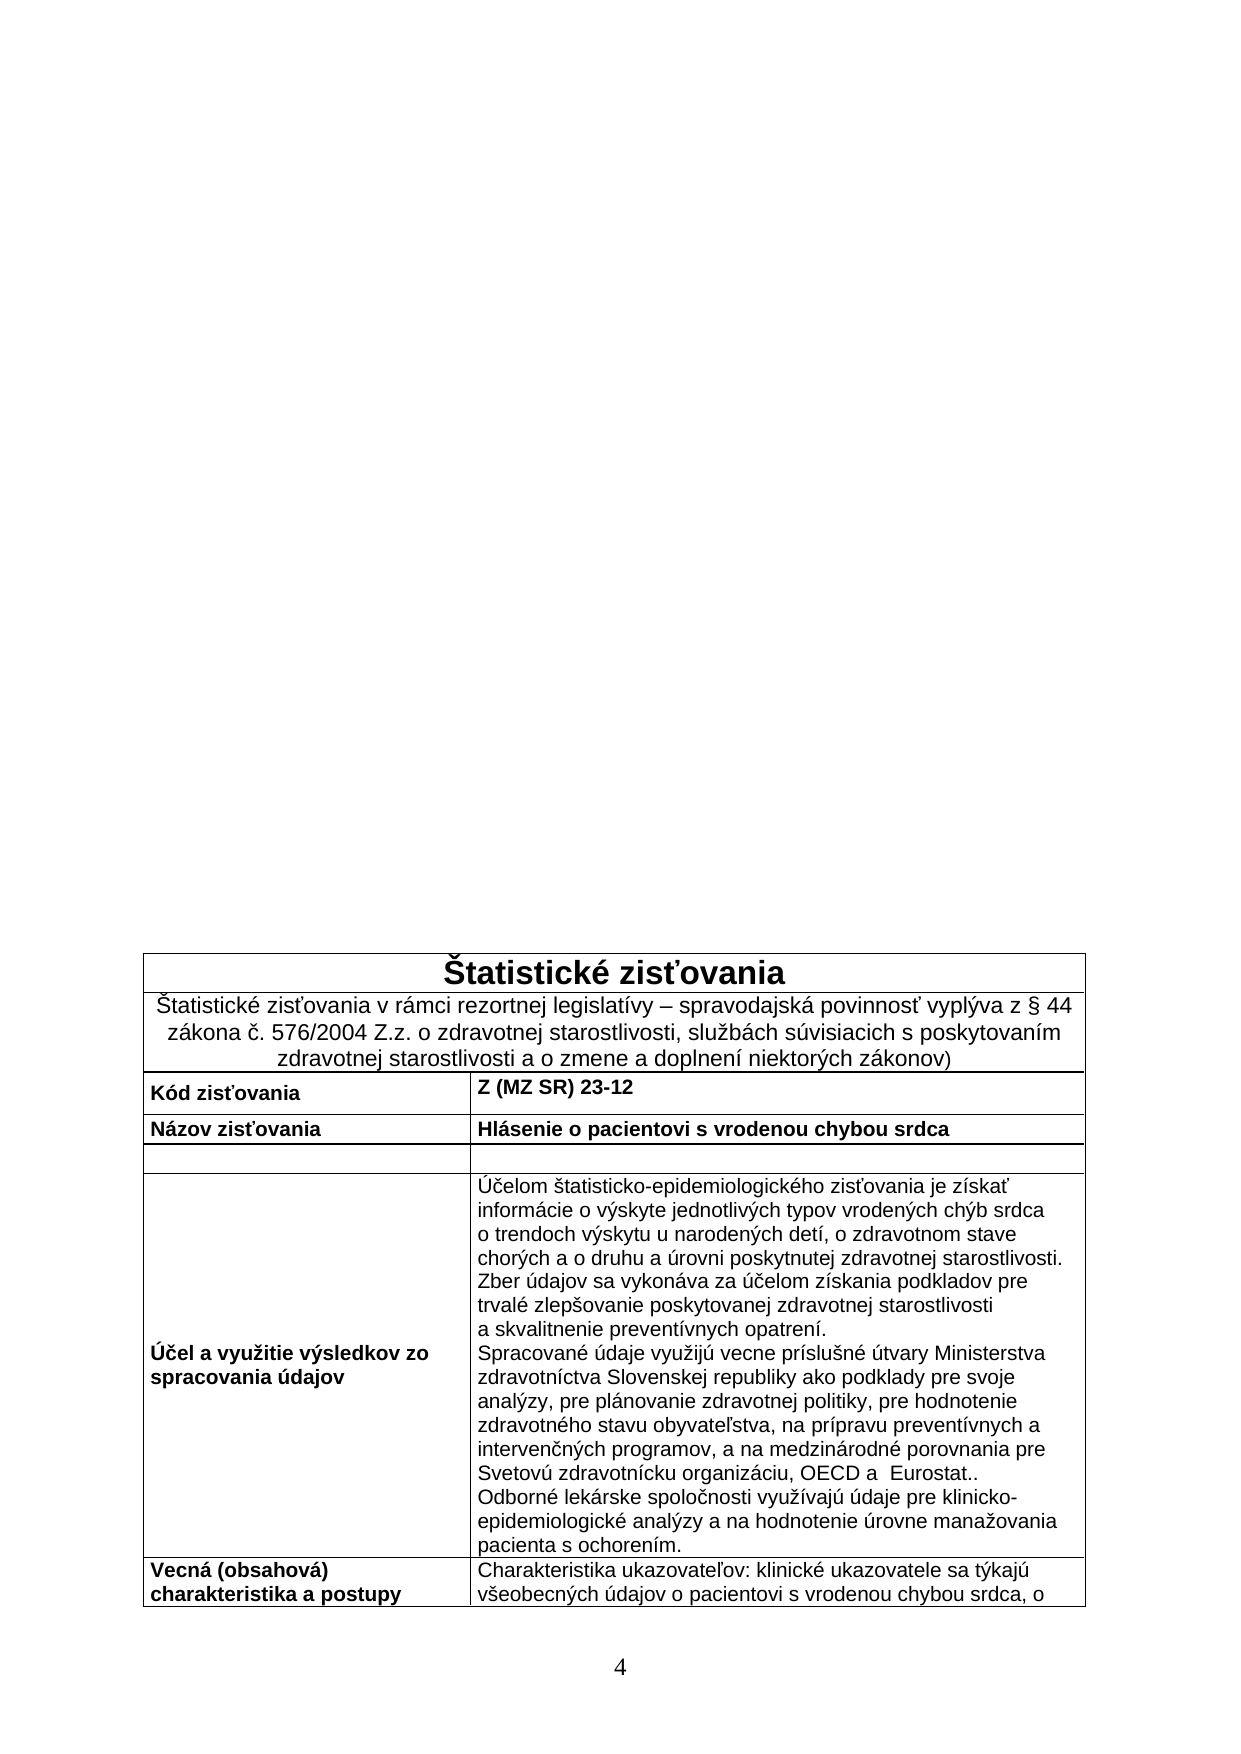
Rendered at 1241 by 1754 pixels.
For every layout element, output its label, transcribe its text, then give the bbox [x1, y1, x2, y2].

table_cell [144, 1145, 470, 1173]
table_cell Názov zisťovania [144, 1115, 470, 1143]
table_cell Z (MZ SR) 23-12 [471, 1071, 1085, 1113]
table_cell Účelom štatisticko-epidemiologického zisťovania je získať informácie o výskyte jednotlivých typov vrodených chýb srdca o trendoch výskytu u narodených detí, o zdravotnom stave chorých a o druhu a úrovni poskytnutej zdravotnej starostlivosti. Zber údajov sa vykonáva za účelom získania podkladov pre trvalé zlepšovanie poskytovanej zdravotnej starostlivosti a skvalitnenie preventívnych opatrení. Spracované údaje využijú vecne príslušné útvary Ministerstva zdravotníctva Slovenskej republiky ako podklady pre svoje analýzy, pre plánovanie zdravotnej politiky, pre hodnotenie zdravotného stavu obyvateľstva, na prípravu preventívnych a intervenčných programov, a na medzinárodné porovnania pre Svetovú zdravotnícku organizáciu, OECD a Eurostat.. Odborné lekárske spoločnosti využívajú údaje pre klinicko-epidemiologické analýzy a na hodnotenie úrovne manažovania pacienta s ochorením. [471, 1173, 1085, 1557]
table_cell Štatistické zisťovania v rámci rezortnej legislatívy – spravodajská povinnosť vyplýva z § 44 zákona č. 576/2004 Z.z. o zdravotnej starostlivosti, službách súvisiacich s poskytovaním zdravotnej starostlivosti a o zmene a doplnení niektorých zákonov) [144, 992, 1085, 1071]
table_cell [470, 1557, 1085, 1606]
table_cell Účel a využitie výsledkov zo spracovania údajov [144, 1174, 470, 1557]
table_cell Kód zisťovania [144, 1073, 470, 1113]
table_cell Hlásenie o pacientovi s vrodenou chybou srdca [471, 1114, 1085, 1143]
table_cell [144, 1558, 470, 1606]
table_header Štatistické zisťovania [144, 954, 1085, 992]
table_cell [471, 1143, 1085, 1173]
